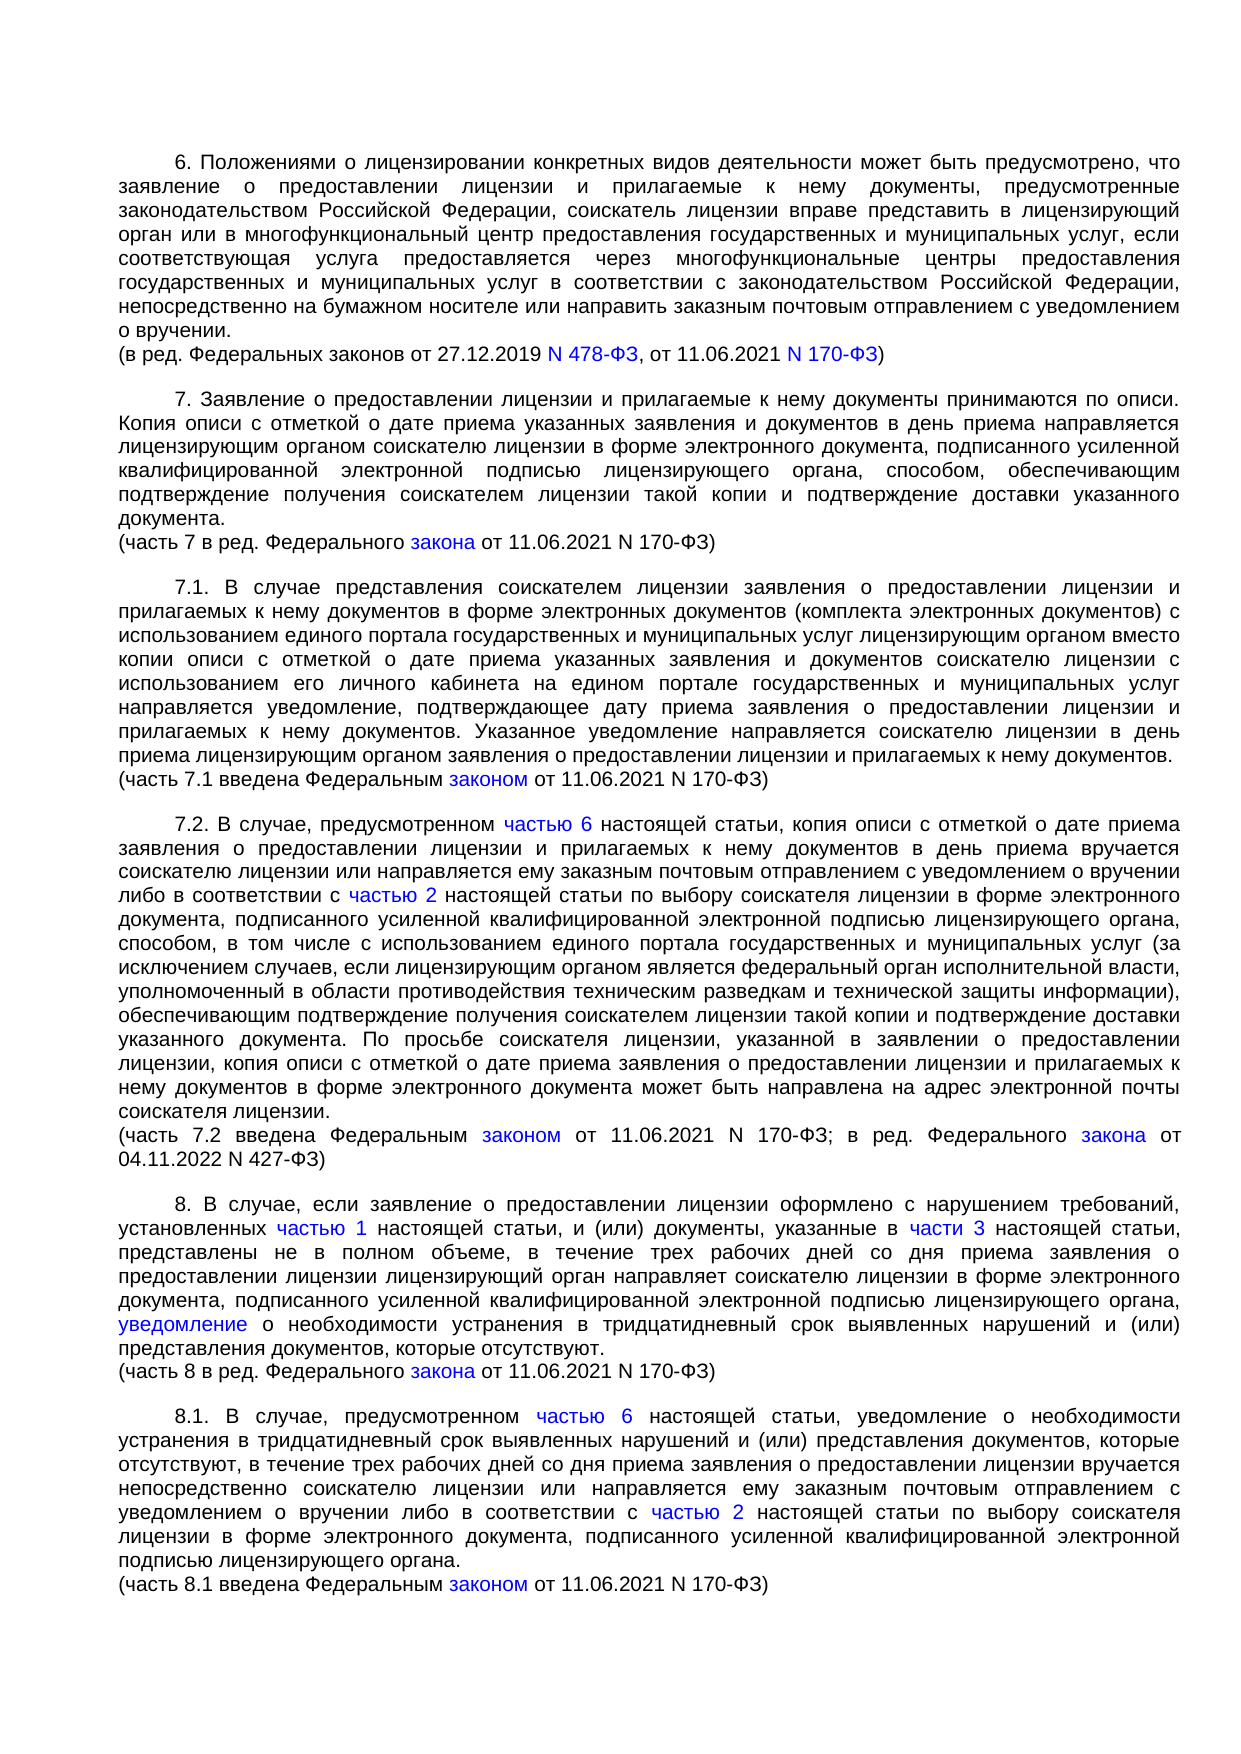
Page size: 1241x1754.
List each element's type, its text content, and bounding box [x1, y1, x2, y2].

text (часть 8.1 введена Федеральным законом от 11.06.2021 N 170-ФЗ) [118, 1572, 1181, 1596]
text 7.1. В случае представления соискателем лицензии заявления о предоставлении лицензии и прилагаемых к нему документов в форме электронных документов (комплекта электронных документов) с использованием единого портала государственных и муниципальных услуг лицензирующим органом вместо копии описи с отметкой о дате приема указанных заявления и документов соискателю лицензии с использованием его личного кабинета на едином портале государственных и муниципальных услуг направляется уведомление, подтверждающее дату приема заявления о предоставлении лицензии и прилагаемых к нему документов. Указанное уведомление направляется соискателю лицензии в день приема лицензирующим органом заявления о предоставлении лицензии и прилагаемых к нему документов. [118, 575, 1181, 767]
text 6. Положениями о лицензировании конкретных видов деятельности может быть предусмотрено, что заявление о предоставлении лицензии и прилагаемые к нему документы, предусмотренные законодательством Российской Федерации, соискатель лицензии вправе представить в лицензирующий орган или в многофункциональный центр предоставления государственных и муниципальных услуг, если соответствующая услуга предоставляется через многофункциональные центры предоставления государственных и муниципальных услуг в соответствии с законодательством Российской Федерации, непосредственно на бумажном носителе или направить заказным почтовым отправлением с уведомлением о вручении. [118, 150, 1181, 342]
text 7.2. В случае, предусмотренном частью 6 настоящей статьи, копия описи с отметкой о дате приема заявления о предоставлении лицензии и прилагаемых к нему документов в день приема вручается соискателю лицензии или направляется ему заказным почтовым отправлением с уведомлением о вручении либо в соответствии с частью 2 настоящей статьи по выбору соискателя лицензии в форме электронного документа, подписанного усиленной квалифицированной электронной подписью лицензирующего органа, способом, в том числе с использованием единого портала государственных и муниципальных услуг (за исключением случаев, если лицензирующим органом является федеральный орган исполнительной власти, уполномоченный в области противодействия техническим разведкам и технической защиты информации), обеспечивающим подтверждение получения соискателем лицензии такой копии и подтверждение доставки указанного документа. По просьбе соискателя лицензии, указанной в заявлении о предоставлении лицензии, копия описи с отметкой о дате приема заявления о предоставлении лицензии и прилагаемых к нему документов в форме электронного документа может быть направлена на адрес электронной почты соискателя лицензии. [118, 811, 1181, 1123]
text 8.1. В случае, предусмотренном частью 6 настоящей статьи, уведомление о необходимости устранения в тридцатидневный срок выявленных нарушений и (или) представления документов, которые отсутствуют, в течение трех рабочих дней со дня приема заявления о предоставлении лицензии вручается непосредственно соискателю лицензии или направляется ему заказным почтовым отправлением с уведомлением о вручении либо в соответствии с частью 2 настоящей статьи по выбору соискателя лицензии в форме электронного документа, подписанного усиленной квалифицированной электронной подписью лицензирующего органа. [118, 1404, 1181, 1572]
text (в ред. Федеральных законов от 27.12.2019 N 478-ФЗ, от 11.06.2021 N 170-ФЗ) [118, 342, 1181, 366]
text (часть 8 в ред. Федерального закона от 11.06.2021 N 170-ФЗ) [118, 1359, 1181, 1383]
text 8. В случае, если заявление о предоставлении лицензии оформлено с нарушением требований, установленных частью 1 настоящей статьи, и (или) документы, указанные в части 3 настоящей статьи, представлены не в полном объеме, в течение трех рабочих дней со дня приема заявления о предоставлении лицензии лицензирующий орган направляет соискателю лицензии в форме электронного документа, подписанного усиленной квалифицированной электронной подписью лицензирующего органа, уведомление о необходимости устранения в тридцатидневный срок выявленных нарушений и (или) представления документов, которые отсутствуют. [118, 1192, 1181, 1359]
text (часть 7.1 введена Федеральным законом от 11.06.2021 N 170-ФЗ) [118, 767, 1181, 791]
text (часть 7 в ред. Федерального закона от 11.06.2021 N 170-ФЗ) [118, 530, 1181, 554]
text 7. Заявление о предоставлении лицензии и прилагаемые к нему документы принимаются по описи. Копия описи с отметкой о дате приема указанных заявления и документов в день приема направляется лицензирующим органом соискателю лицензии в форме электронного документа, подписанного усиленной квалифицированной электронной подписью лицензирующего органа, способом, обеспечивающим подтверждение получения соискателем лицензии такой копии и подтверждение доставки указанного документа. [118, 386, 1181, 530]
text (часть 7.2 введена Федеральным законом от 11.06.2021 N 170-ФЗ; в ред. Федерального закона от 04.11.2022 N 427-ФЗ) [118, 1123, 1181, 1171]
